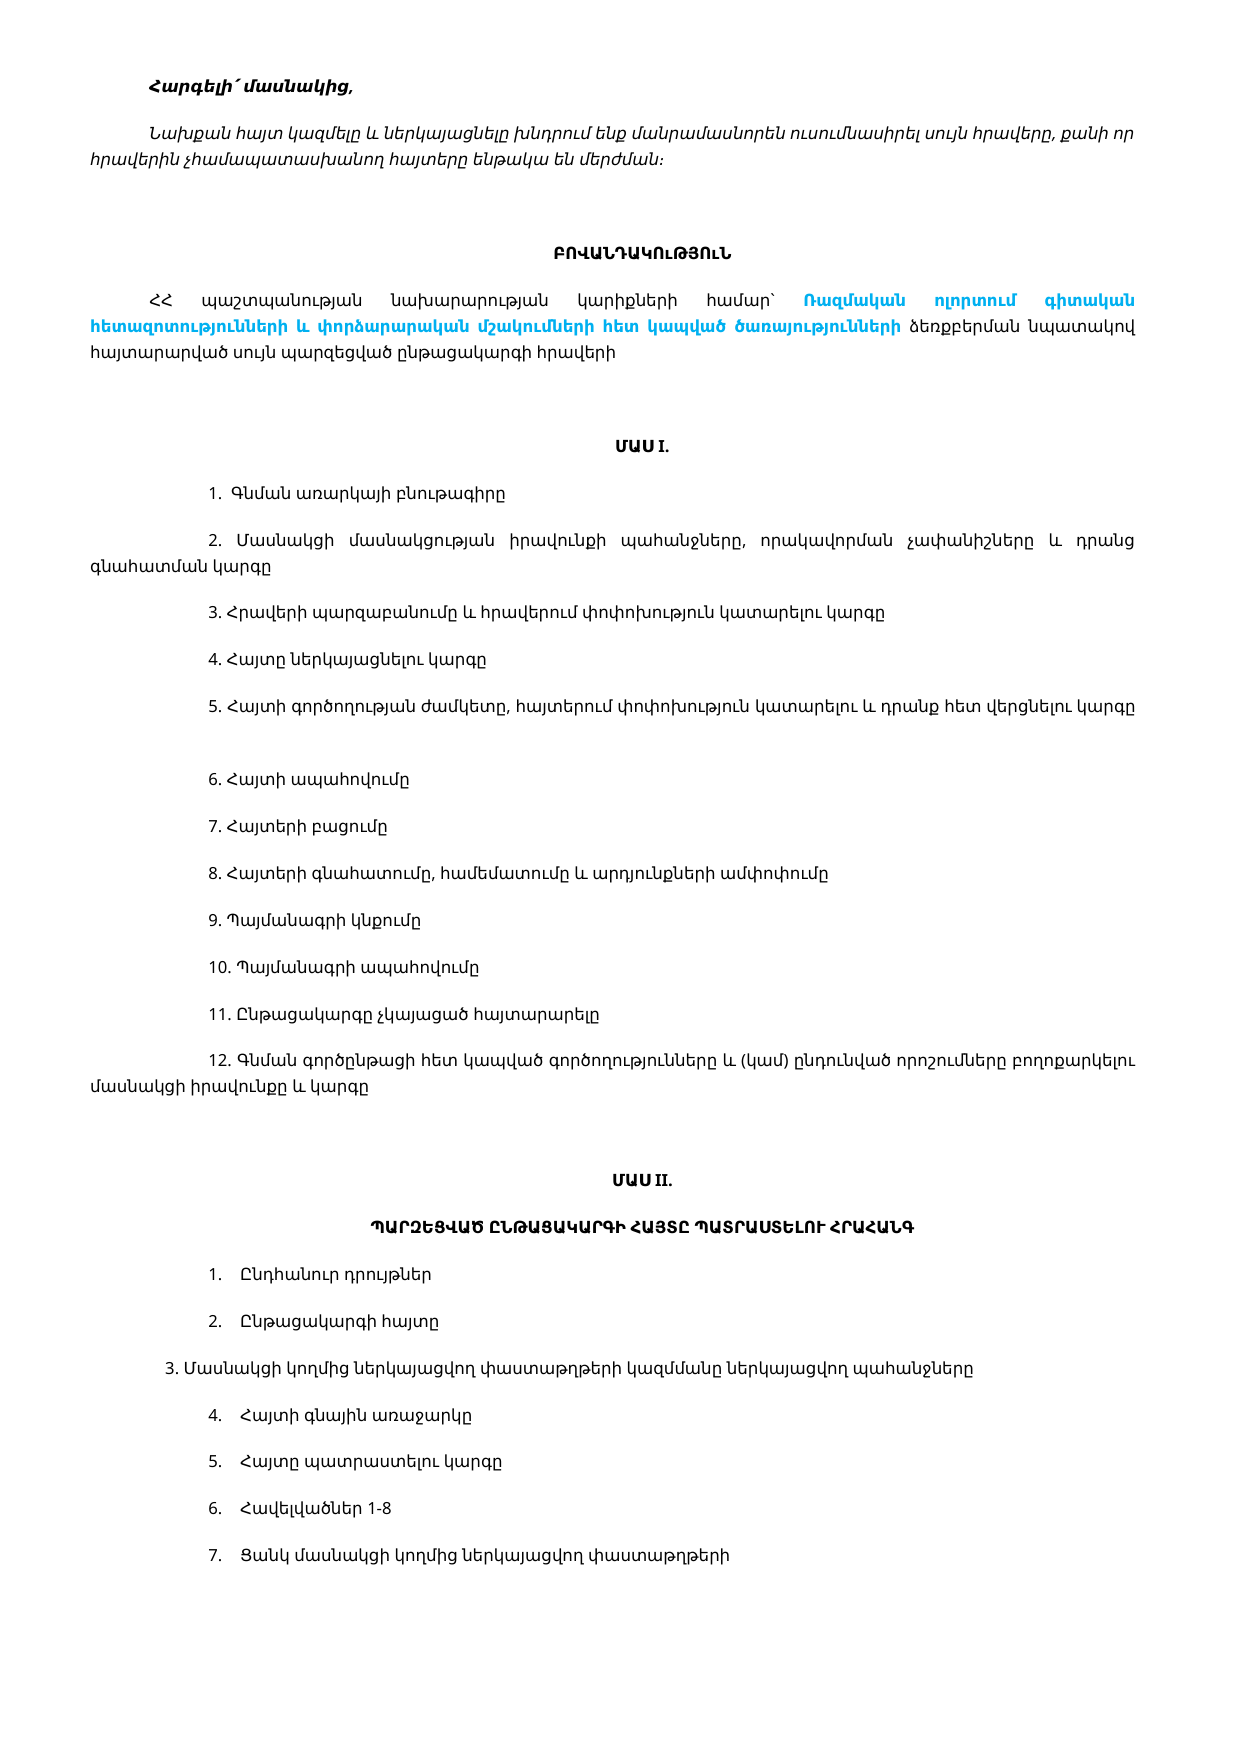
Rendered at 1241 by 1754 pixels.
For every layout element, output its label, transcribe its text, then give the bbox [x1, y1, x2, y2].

text ՊԱՐԶԵՑՎԱԾ ԸՆԹԱՑԱԿԱՐԳԻ ՀԱՅՏԸ ՊԱՏՐԱՍՏԵԼՈՒ ՀՐԱՀԱՆԳ [90, 1216, 1135, 1238]
text 8. Հայտերի գնահատումը, համեմատումը և արդյունքների ամփոփումը [90, 861, 1135, 884]
text 2. Մասնակցի մասնակցության իրավունքի պահանջները, որակավորման չափանիշները և դրանց գնահատման կարգը [90, 528, 1135, 577]
text 1. Գնման առարկայի բնութագիրը [90, 481, 1135, 504]
text 4. Հայտը ներկայացնելու կարգը [90, 648, 1135, 671]
text ՀՀ պաշտպանության նախարարության կարիքների համար` Ռազմական ոլորտում գիտական հետազոտությունների և փորձարարական մշակումների հետ կապված ծառայությունների ձեռքբերման նպատակով հայտարարված սույն պարզեցված ընթացակարգի հրավերի [90, 288, 1135, 363]
text 3. Հրավերի պարզաբանումը և հրավերում փոփոխություն կատարելու կարգը [90, 601, 1135, 624]
text ԲՈՎԱՆԴԱԿՈւԹՅՈւՆ [90, 242, 1135, 264]
text 2. Ընթացակարգի հայտը [90, 1309, 1135, 1332]
text 12. Գնման գործընթացի հետ կապված գործողությունները և (կամ) ընդունված որոշումները բողոքարկելու մասնակցի իրավունքը և կարգը [90, 1049, 1135, 1098]
text 7. Ցանկ մասնակցի կողմից ներկայացվող փաստաթղթերի [90, 1544, 1135, 1566]
text 5. Հայտի գործողության ժամկետը, հայտերում փոփոխություն կատարելու և դրանք հետ վերցնելու կարգը [90, 695, 1135, 743]
text 1. Ընդհանուր դրույթներ [90, 1262, 1135, 1285]
text 3. Մասնակցի կողմից ներկայացվող փաստաթղթերի կազմմանը ներկայացվող պահանջները [90, 1356, 1135, 1379]
text 9. Պայմանագրի կնքումը [90, 908, 1135, 931]
text 6. Հավելվածներ 1-8 [90, 1497, 1135, 1519]
text 4. Հայտի գնային առաջարկը [90, 1403, 1135, 1426]
text 7. Հայտերի բացումը [90, 814, 1135, 837]
text 11. Ընթացակարգը չկայացած հայտարարելը [90, 1002, 1135, 1025]
text Հարգելի՛ մասնակից, [90, 75, 1135, 98]
text 5. Հայտը պատրաստելու կարգը [90, 1450, 1135, 1473]
text Նախքան հայտ կազմելը և ներկայացնելը խնդրում ենք մանրամասնորեն ուսումնասիրել սույն հրավերը, քանի որ հրավերին չհամապատասխանող հայտերը ենթակա են մերժման։ [90, 122, 1135, 171]
text 10. Պայմանագրի ապահովումը [90, 955, 1135, 978]
text ՄԱՍ II. [90, 1169, 1135, 1191]
text 6. Հայտի ապահովումը [90, 768, 1135, 790]
text ՄԱՍ I. [90, 434, 1135, 457]
